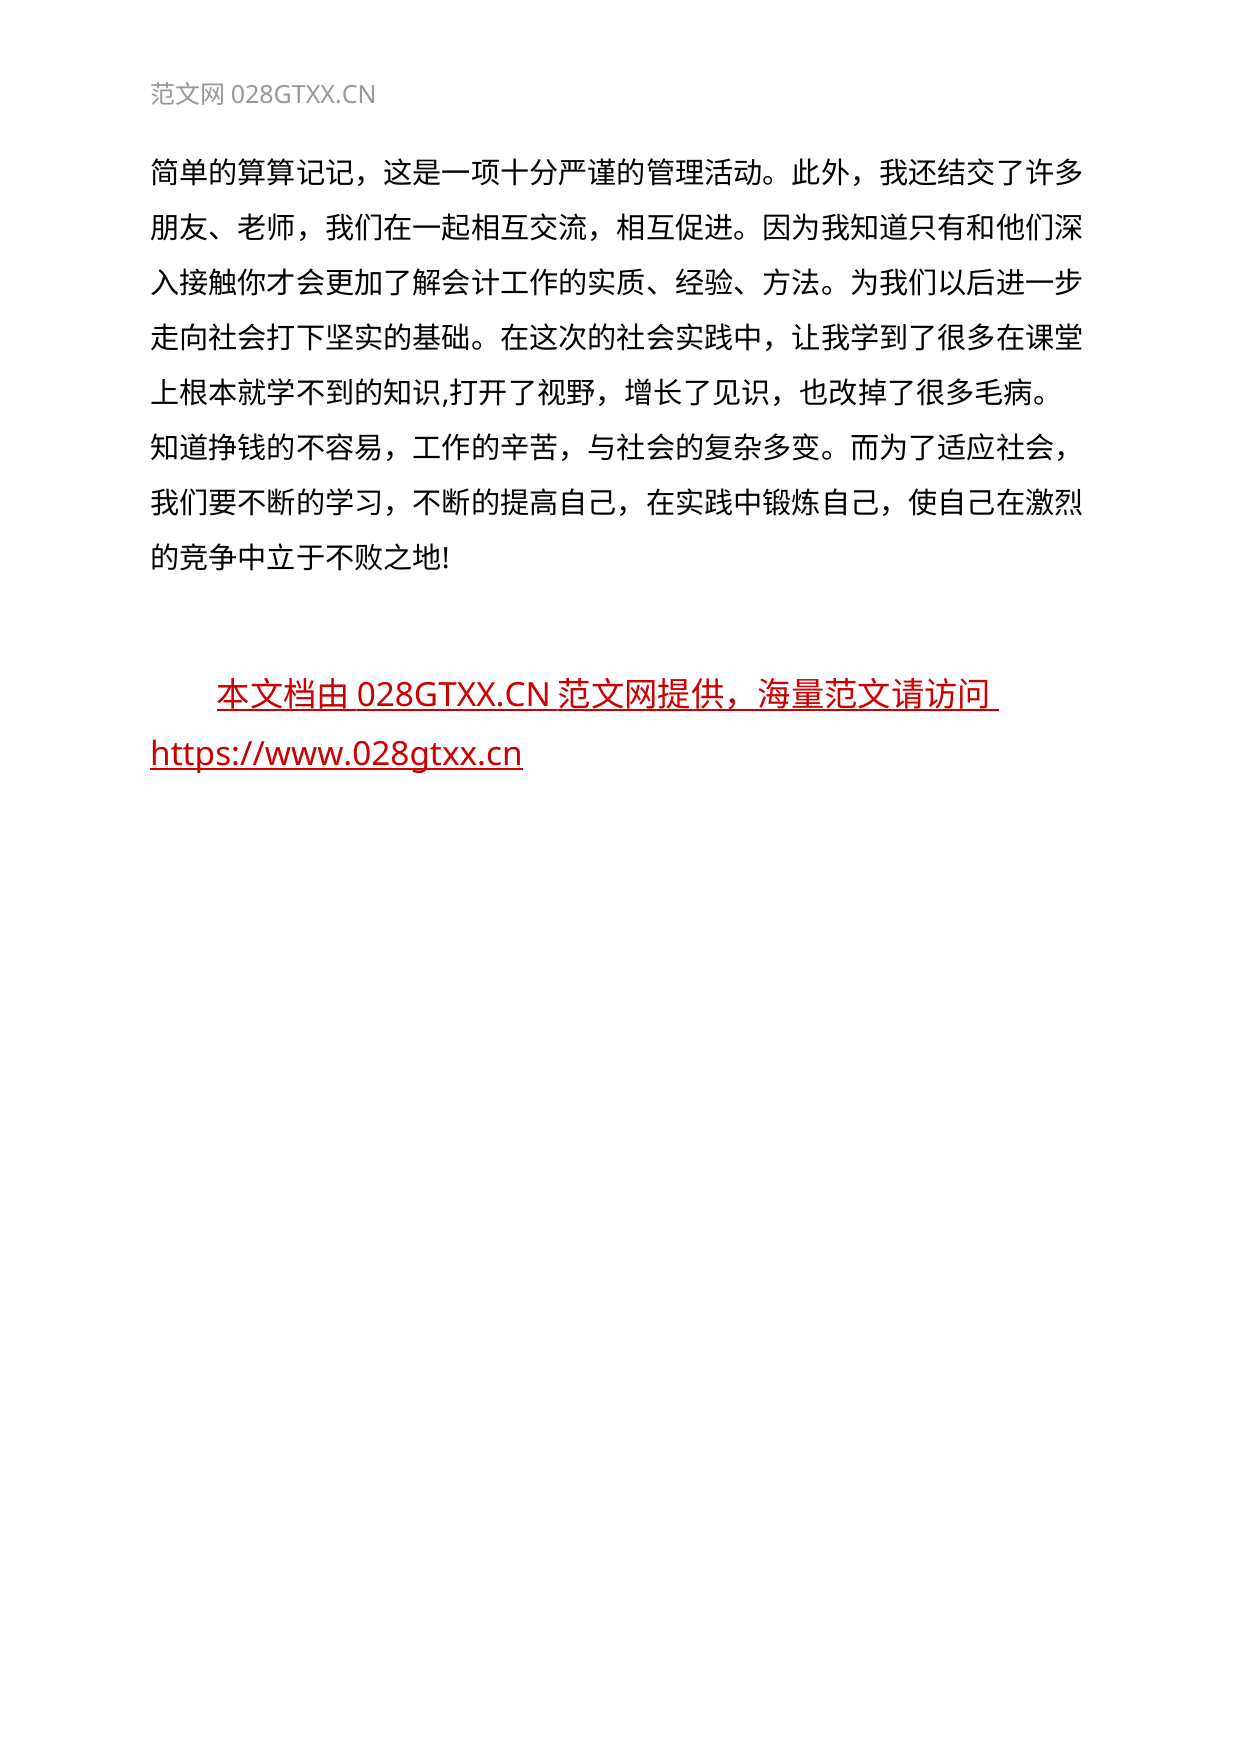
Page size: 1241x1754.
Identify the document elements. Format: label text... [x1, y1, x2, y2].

text 本文档由028GTXX.CN范文网提供，海量范文请访问 https://www.028gtxx.cn [150, 668, 1090, 775]
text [150, 150, 1090, 577]
